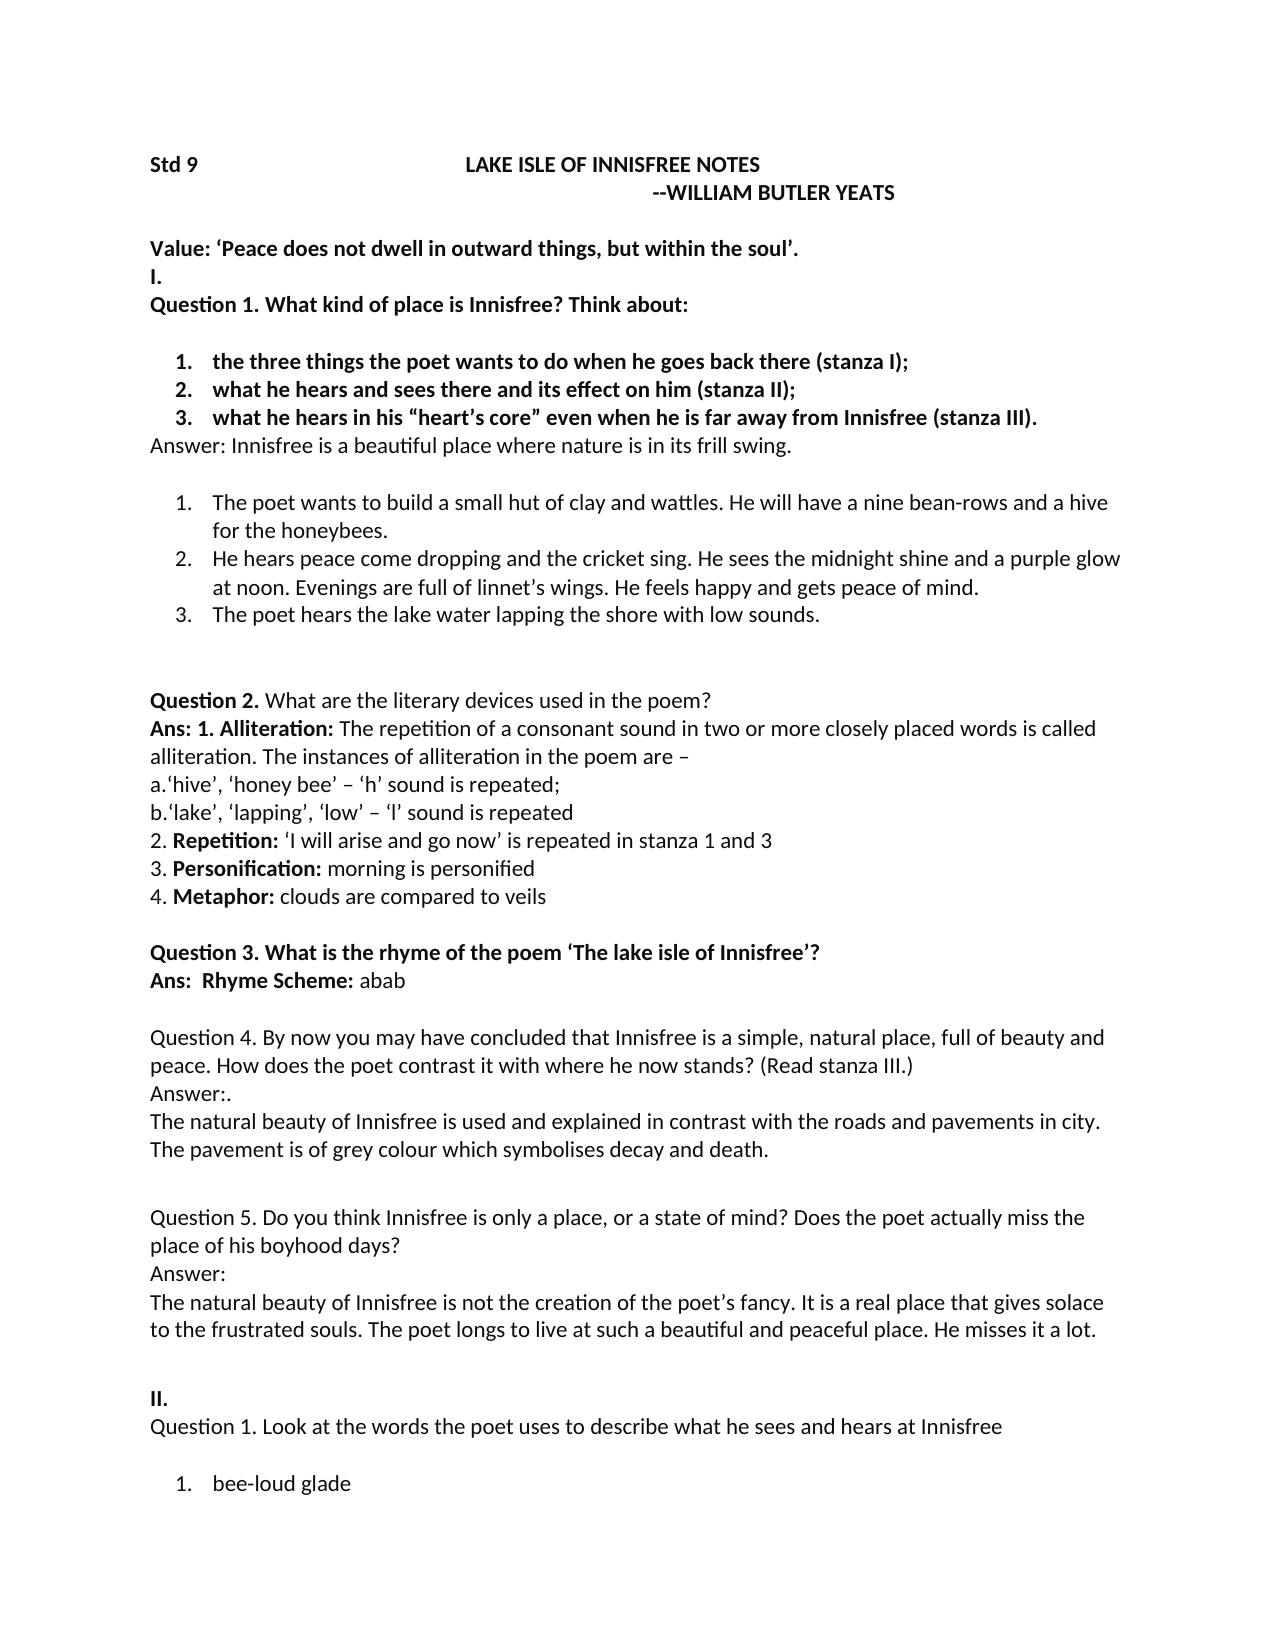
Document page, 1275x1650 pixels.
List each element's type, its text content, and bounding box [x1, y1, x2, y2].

list bee-loud glade [175, 1469, 1125, 1497]
subtitle Question 2. What are the literary devices used in the poem? [150, 686, 1125, 714]
list The poet wants to build a small hut of clay and wattles. He will have a nine bean-rows and a hive for the honeybees. [175, 488, 1125, 544]
text Question 4. By now you may have concluded that Innisfree is a simple, natural place, full of beauty and peace. How does the poet contrast it with where he now stands? (Read stanza III.) Answer:. The natural beauty of Innisfree is used and explained in contrast with the roads and pavements in city. The pavement is of grey colour which symbolises decay and death. [150, 1023, 1125, 1163]
text Question 5. Do you think Innisfree is only a place, or a state of mind? Does the poet actually miss the place of his boyhood days? Answer: The natural beauty of Innisfree is not the creation of the poet’s fancy. It is a real place that gives solace to the frustrated souls. The poet longs to live at such a beautiful and peaceful place. He misses it a lot. [150, 1203, 1125, 1344]
list The poet hears the lake water lapping the shore with low sounds. [175, 601, 1125, 629]
list what he hears and sees there and its effect on him (stanza II); [175, 375, 1125, 403]
list He hears peace come dropping and the cricket sing. He sees the midnight shine and a purple glow at noon. Evenings are full of linnet’s wings. He feels happy and gets peace of mind. [175, 544, 1125, 601]
text Std 9 LAKE ISLE OF INNISFREE NOTES [150, 150, 1125, 178]
list what he hears in his “heart’s core” even when he is far away from Innisfree (stanza III). [175, 403, 1125, 431]
list the three things the poet wants to do when he goes back there (stanza I); [175, 347, 1125, 375]
list --WILLIAM BUTLER YEATS [225, 178, 1125, 206]
text Ans: 1. Alliteration: The repetition of a consonant sound in two or more closely placed words is called alliteration. The instances of alliteration in the poem are – a.‘hive’, ‘honey bee’ – ‘h’ sound is repeated; b.‘lake’, ‘lapping’, ‘low’ – ‘l’ sound is repeated 2. Repetition: ‘I will arise and go now’ is repeated in stanza 1 and 3 3. Personification: morning is personified 4. Metaphor: clouds are compared to veils [150, 714, 1125, 910]
subtitle Question 3. What is the rhyme of the poem ‘The lake isle of Innisfree’? [150, 938, 1125, 966]
text Value: ‘Peace does not dwell in outward things, but within the soul’. [150, 234, 1125, 262]
text II. Question 1. Look at the words the poet uses to describe what he sees and hears at Innisfree [150, 1384, 1125, 1440]
text Answer: Innisfree is a beautiful place where nature is in its frill swing. [150, 431, 1125, 459]
text I. Question 1. What kind of place is Innisfree? Think about: [150, 262, 1125, 318]
text Ans: Rhyme Scheme: abab [150, 966, 1125, 1023]
